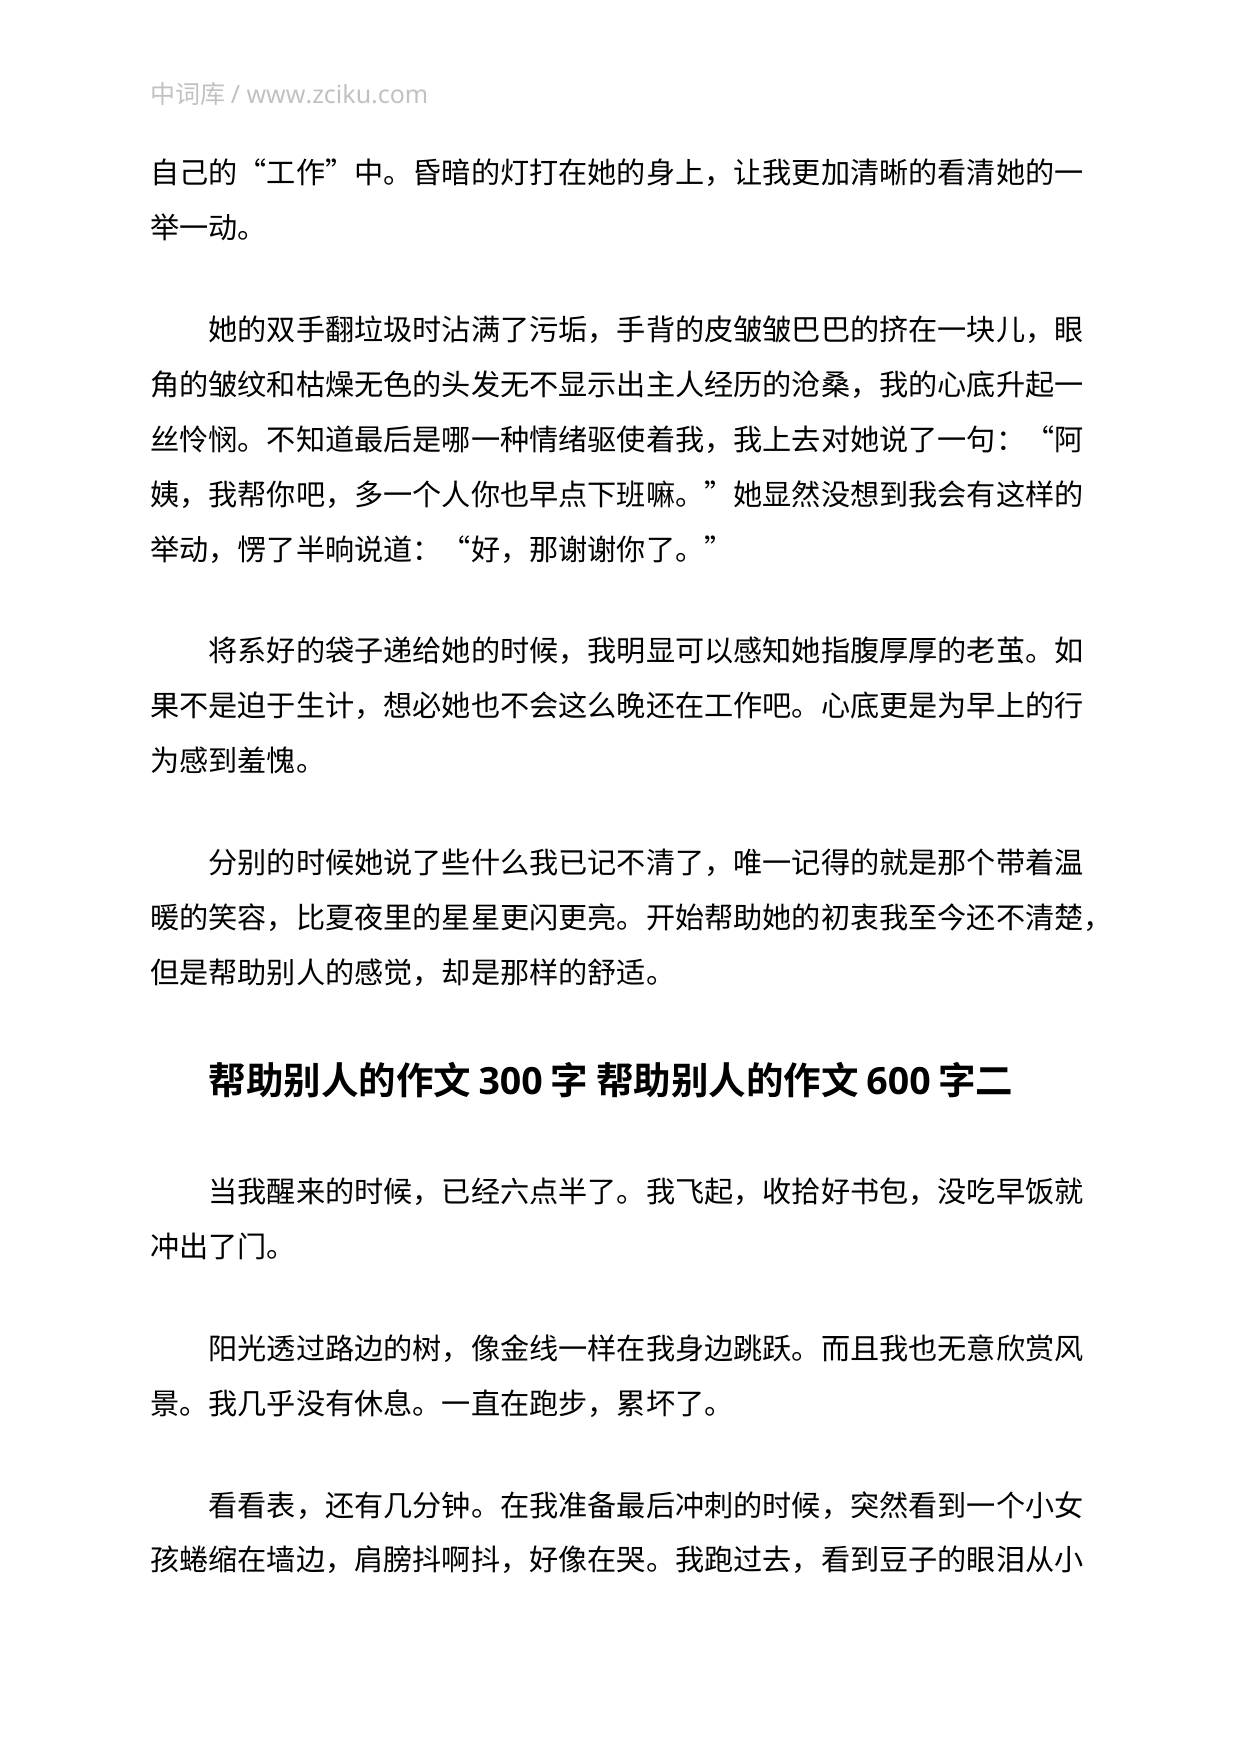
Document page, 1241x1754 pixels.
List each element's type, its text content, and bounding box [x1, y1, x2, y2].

text 分别的时候她说了些什么我已记不清了，唯一记得的就是那个带着温暖的笑容，比夏夜里的星星更闪更亮。开始帮助她的初衷我至今还不清楚，但是帮助别人的感觉，却是那样的舒适。 [150, 839, 1090, 992]
text 阳光透过路边的树，像金线一样在我身边跳跃。而且我也无意欣赏风景。我几乎没有休息。一直在跑步，累坏了。 [150, 1325, 1090, 1423]
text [150, 1482, 1090, 1579]
text 将系好的袋子递给她的时候，我明显可以感知她指腹厚厚的老茧。如果不是迫于生计，想必她也不会这么晚还在工作吧。心底更是为早上的行为感到羞愧。 [150, 628, 1090, 780]
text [150, 150, 1090, 247]
text 帮助别人的作文300字 帮助别人的作文600字二 [150, 1051, 1090, 1106]
text 她的双手翻垃圾时沾满了污垢，手背的皮皱皱巴巴的挤在一块儿，眼角的皱纹和枯燥无色的头发无不显示出主人经历的沧桑，我的心底升起一丝怜悯。不知道最后是哪一种情绪驱使着我，我上去对她说了一句：“阿姨，我帮你吧，多一个人你也早点下班嘛。”她显然没想到我会有这样的举动，愣了半晌说道：“好，那谢谢你了。” [150, 307, 1090, 568]
text 当我醒来的时候，已经六点半了。我飞起，收拾好书包，没吃早饭就冲出了门。 [150, 1169, 1090, 1266]
